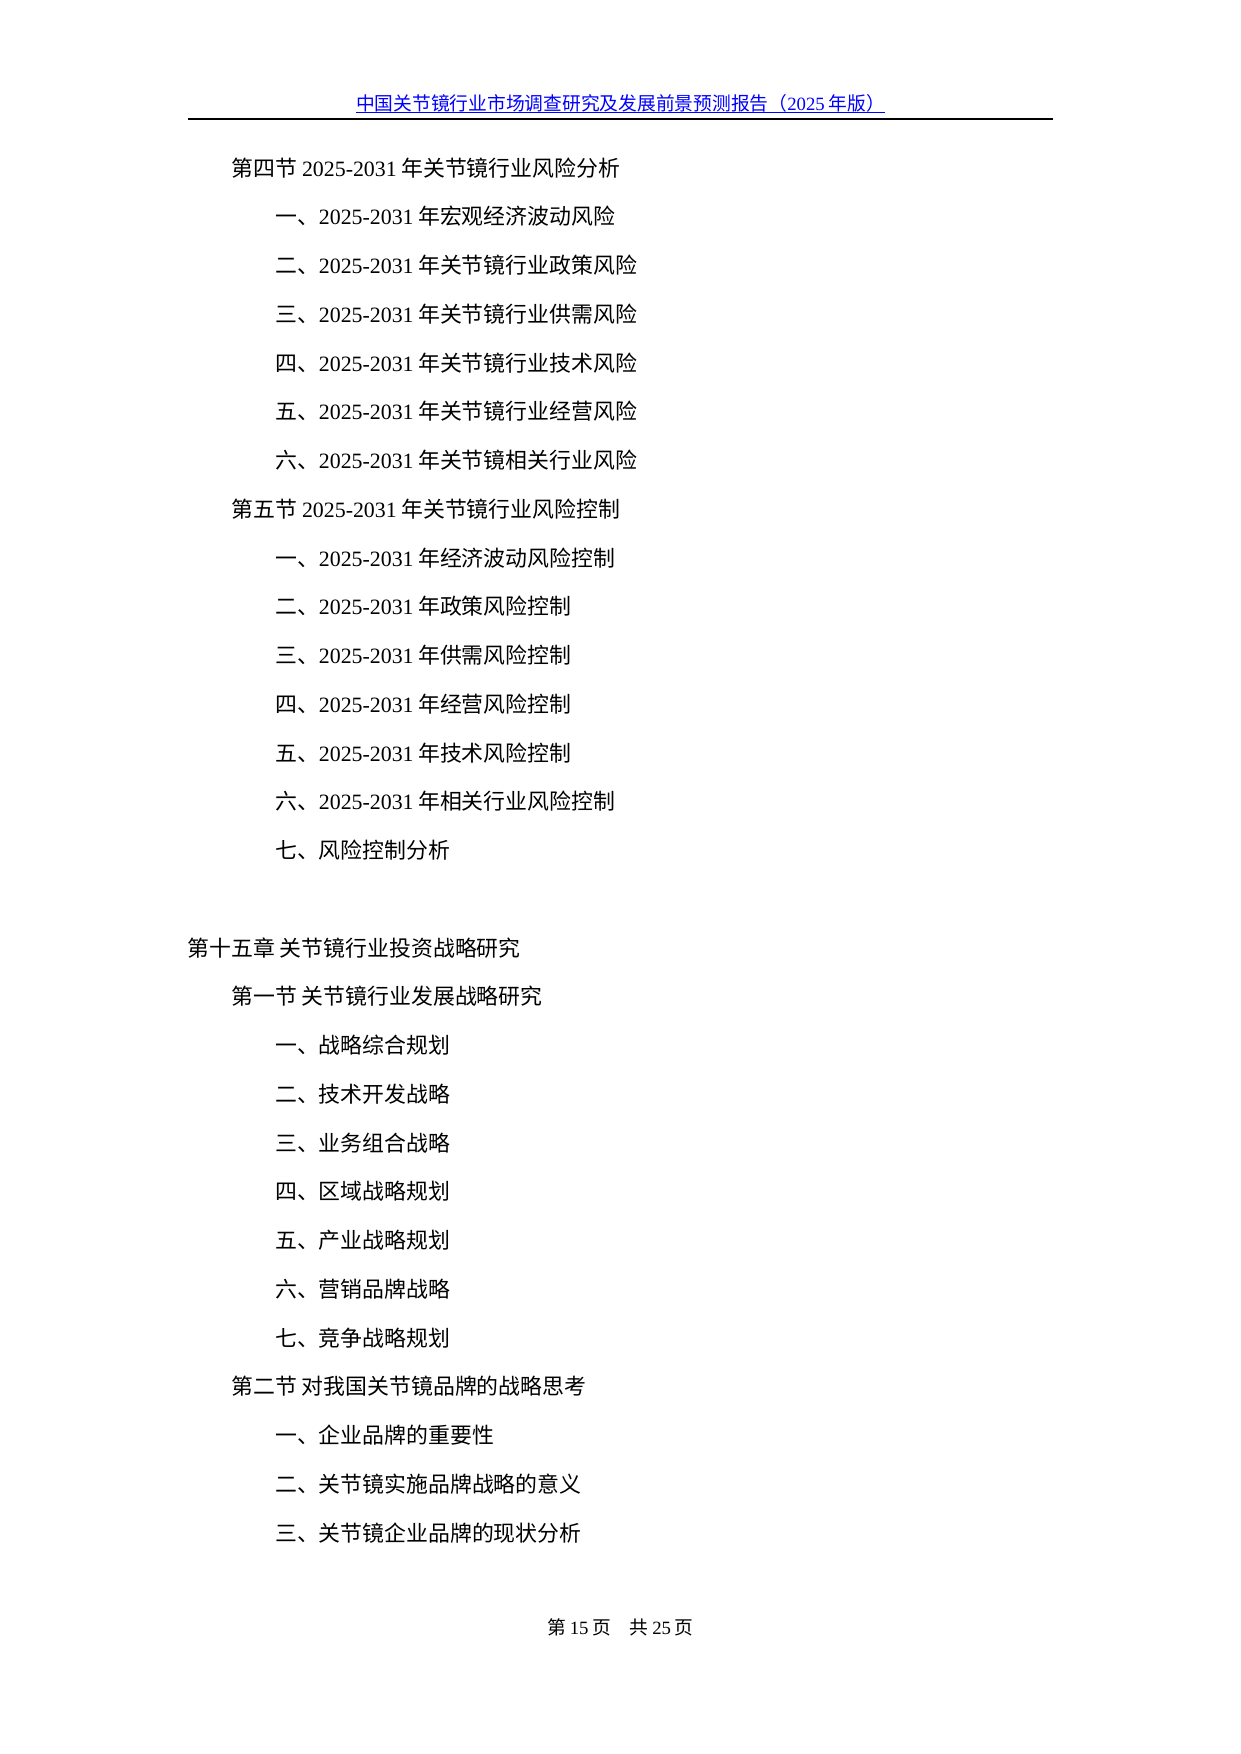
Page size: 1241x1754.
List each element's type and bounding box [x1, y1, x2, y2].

text [187, 150, 1053, 1548]
